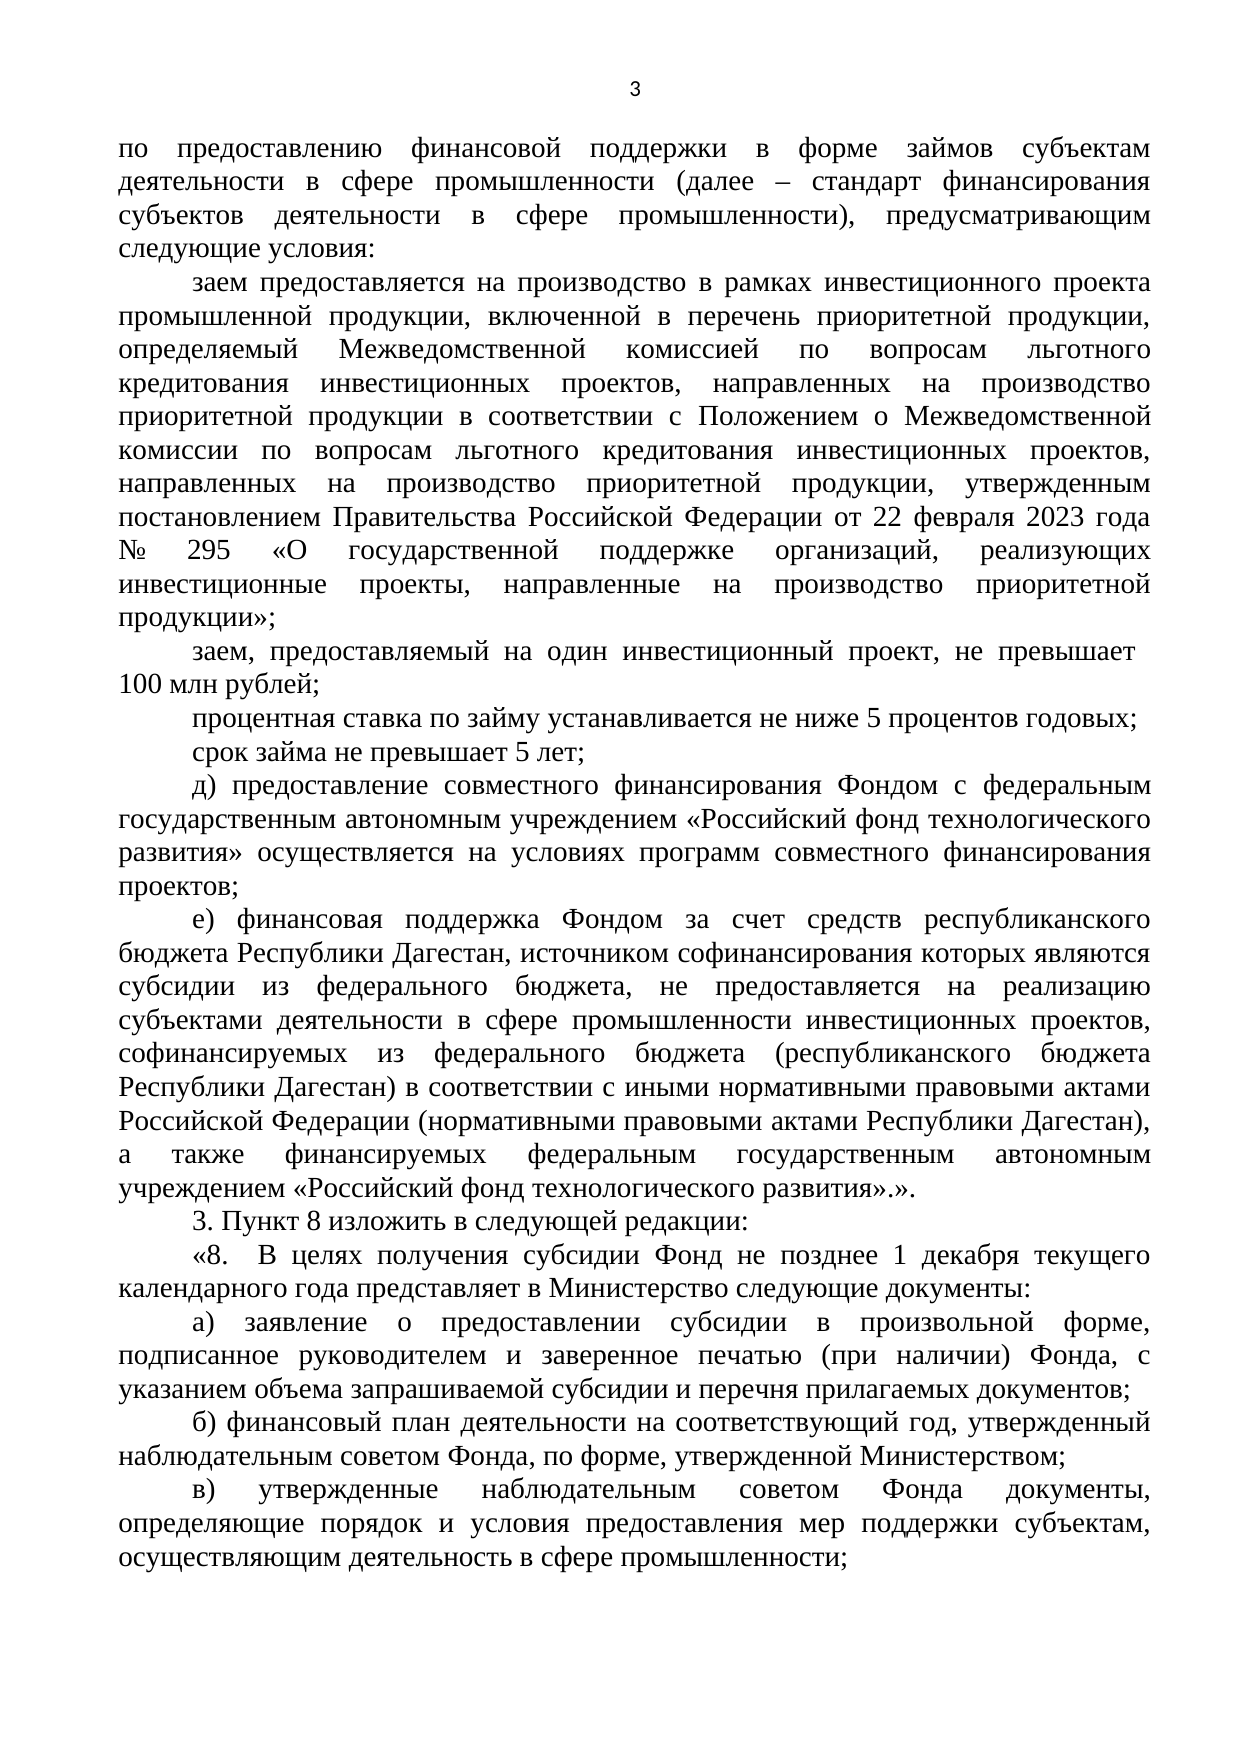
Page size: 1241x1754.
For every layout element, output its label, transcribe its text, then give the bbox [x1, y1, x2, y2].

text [118, 130, 1152, 264]
text срок займа не превышает 5 лет; [118, 734, 1152, 767]
text процентная ставка по займу устанавливается не ниже 5 процентов годовых; [118, 700, 1152, 734]
text а) заявление о предоставлении субсидии в произвольной форме, подписанное руководителем и заверенное печатью (при наличии) Фонда, с указанием объема запрашиваемой субсидии и перечня прилагаемых документов; [118, 1304, 1152, 1404]
text д) предоставление совместного финансирования Фондом с федеральным государственным автономным учреждением «Российский фонд технологического развития» осуществляется на условиях программ совместного финансирования проектов; [118, 767, 1152, 901]
text б) финансовый план деятельности на соответствующий год, утвержденный наблюдательным советом Фонда, по форме, утвержденной Министерством; [118, 1404, 1152, 1472]
text 3. Пункт 8 изложить в следующей редакции: [118, 1203, 1152, 1237]
text е) финансовая поддержка Фондом за счет средств республиканского бюджета Республики Дагестан, источником софинансирования которых являются субсидии из федерального бюджета, не предоставляется на реализацию субъектами деятельности в сфере промышленности инвестиционных проектов, софинансируемых из федерального бюджета (республиканского бюджета Республики Дагестан) в соответствии с иными нормативными правовыми актами Российской Федерации (нормативными правовыми актами Республики Дагестан), а также финансируемых федеральным государственным автономным учреждением «Российский фонд технологического развития».». [118, 901, 1152, 1203]
text «8. В целях получения субсидии Фонд не позднее 1 декабря текущего календарного года представляет в Министерство следующие документы: [118, 1237, 1152, 1304]
text заем, предоставляемый на один инвестиционный проект, не превышает 100 млн рублей; [118, 633, 1152, 700]
text в) утвержденные наблюдательным советом Фонда документы, определяющие порядок и условия предоставления мер поддержки субъектам, осуществляющим деятельность в сфере промышленности; [118, 1472, 1152, 1572]
text заем предоставляется на производство в рамках инвестиционного проекта промышленной продукции, включенной в перечень приоритетной продукции, определяемый Межведомственной комиссией по вопросам льготного кредитования инвестиционных проектов, направленных на производство приоритетной продукции в соответствии с Положением о Межведомственной комиссии по вопросам льготного кредитования инвестиционных проектов, направленных на производство приоритетной продукции, утвержденным постановлением Правительства Российской Федерации от 22 февраля 2023 года № 295 «О государственной поддержке организаций, реализующих инвестиционные проекты, направленные на производство приоритетной продукции»; [118, 264, 1152, 633]
